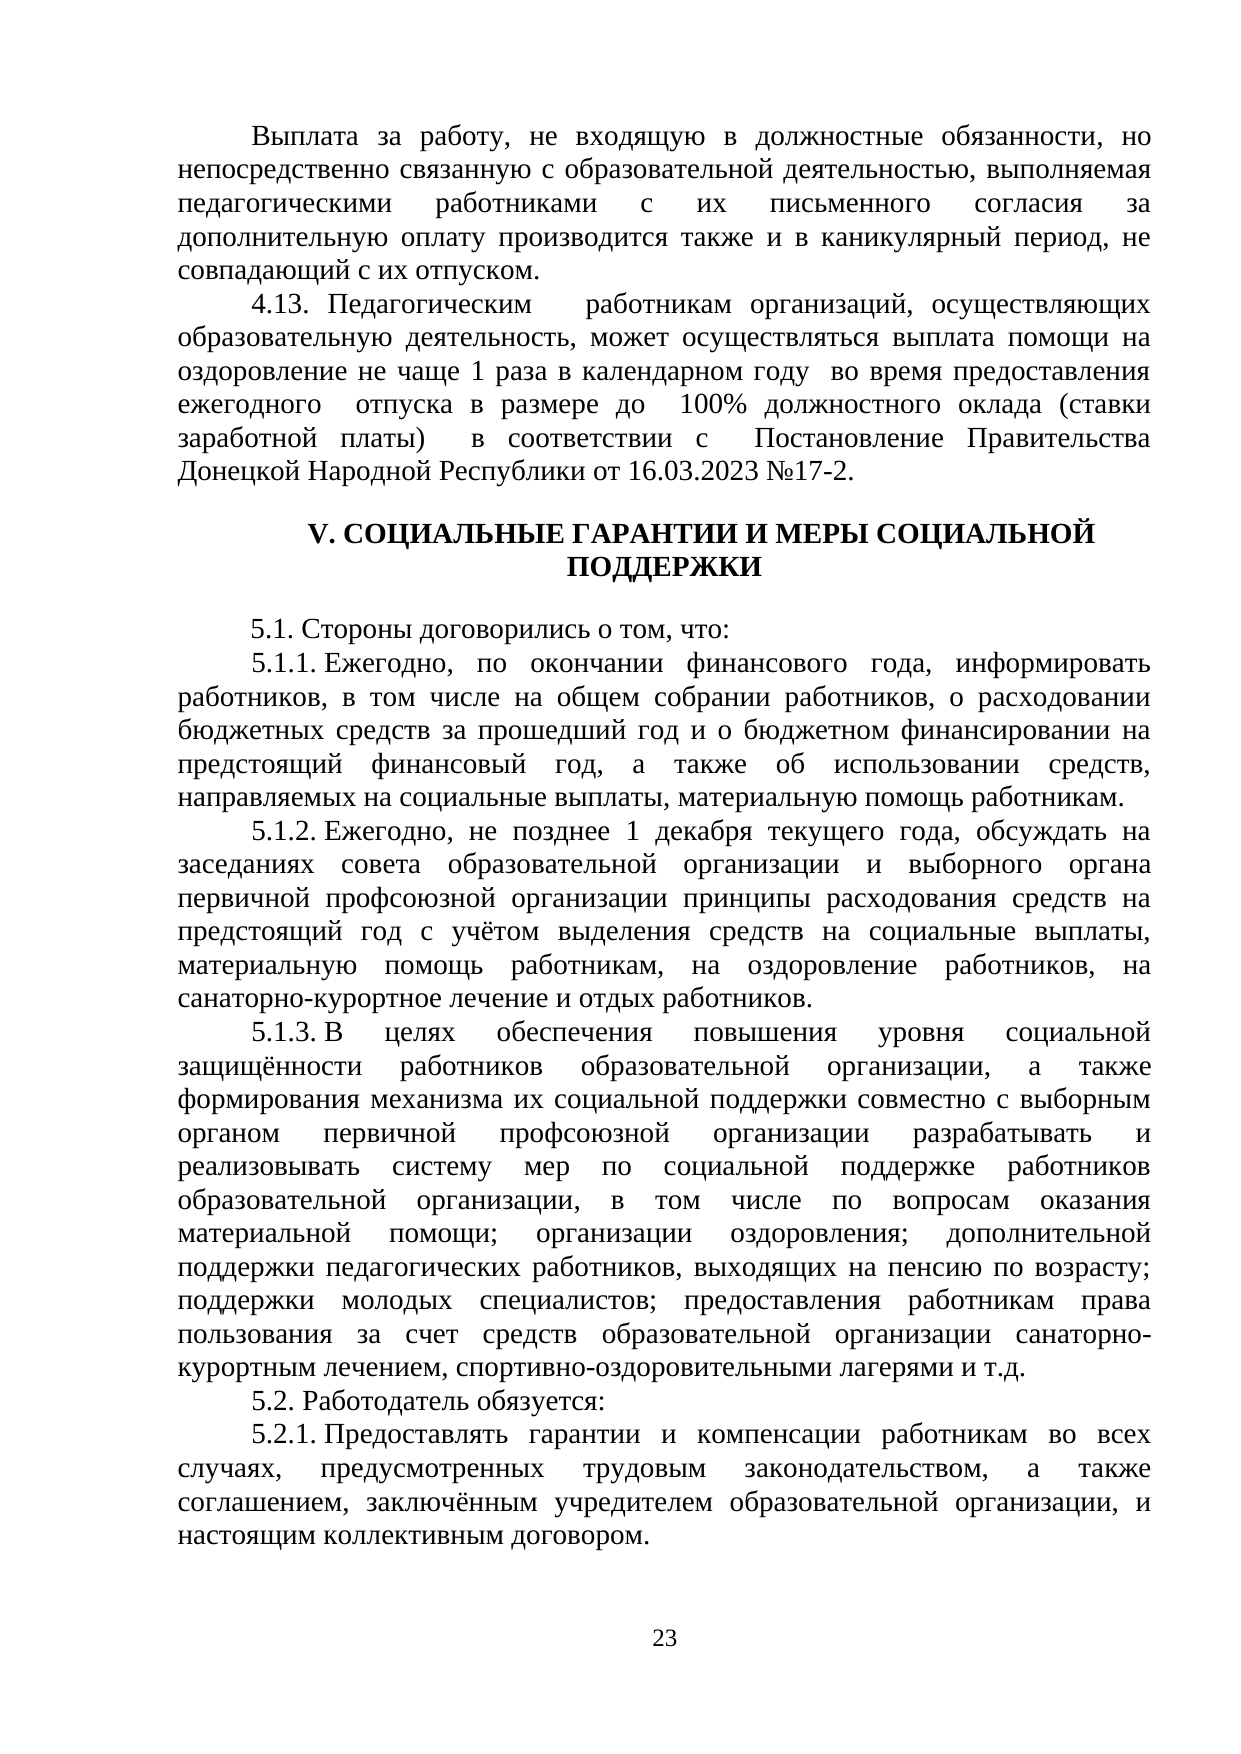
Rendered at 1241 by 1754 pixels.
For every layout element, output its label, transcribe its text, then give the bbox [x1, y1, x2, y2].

text 5.2.1. Предоставлять гарантии и компенсации работникам во всех случаях, предусмотренных трудовым законодательством, а также соглашением, заключённым учредителем образовательной организации, и настоящим коллективным договором. [177, 1417, 1152, 1551]
text 5.1.1. Ежегодно, по окончании финансового года, информировать работников, в том числе на общем собрании работников, о расходовании бюджетных средств за прошедший год и о бюджетном финансировании на предстоящий финансовый год, а также об использовании средств, направляемых на социальные выплаты, материальную помощь работникам. [177, 645, 1152, 813]
list Выплата за работу, не входящую в должностные обязанности, но непосредственно связанную с образовательной деятельностью, выполняемая педагогическими работниками с их письменного согласия за дополнительную оплату производится также и в каникулярный период, не совпадающий с их отпуском. [177, 118, 1152, 286]
list 4.13. Педагогическим работникам организаций, осуществляющих образовательную деятельность, может осуществляться выплата помощи на оздоровление не чаще 1 раза в календарном году во время предоставления ежегодного отпуска в размере до 100% должностного оклада (ставки заработной платы) в соответствии с Постановление Правительства Донецкой Народной Республики от 16.03.2023 №17-2. [177, 286, 1152, 487]
text 5.2. Работодатель обязуется: [177, 1383, 1152, 1417]
text V. Социальные гарантии и меры социальной поддержки [177, 516, 1152, 583]
text 5.1.2. Ежегодно, не позднее 1 декабря текущего года, обсуждать на заседаниях совета образовательной организации и выборного органа первичной профсоюзной организации принципы расходования средств на предстоящий год с учётом выделения средств на социальные выплаты, материальную помощь работникам, на оздоровление работников, на санаторно-курортное лечение и отдых работников. [177, 813, 1152, 1014]
text 5.1.3. В целях обеспечения повышения уровня социальной защищённости работников образовательной организации, а также формирования механизма их социальной поддержки совместно с выборным органом первичной профсоюзной организации разрабатывать и реализовывать систему мер по социальной поддержке работников образовательной организации, в том числе по вопросам оказания материальной помощи; организации оздоровления; дополнительной поддержки педагогических работников, выходящих на пенсию по возрасту; поддержки молодых специалистов; предоставления работникам права пользования за счет средств образовательной организации санаторно-курортным лечением, спортивно-оздоровительными лагерями и т.д. [177, 1014, 1152, 1383]
text 5.1. Стороны договорились о том, что: [177, 612, 1152, 645]
